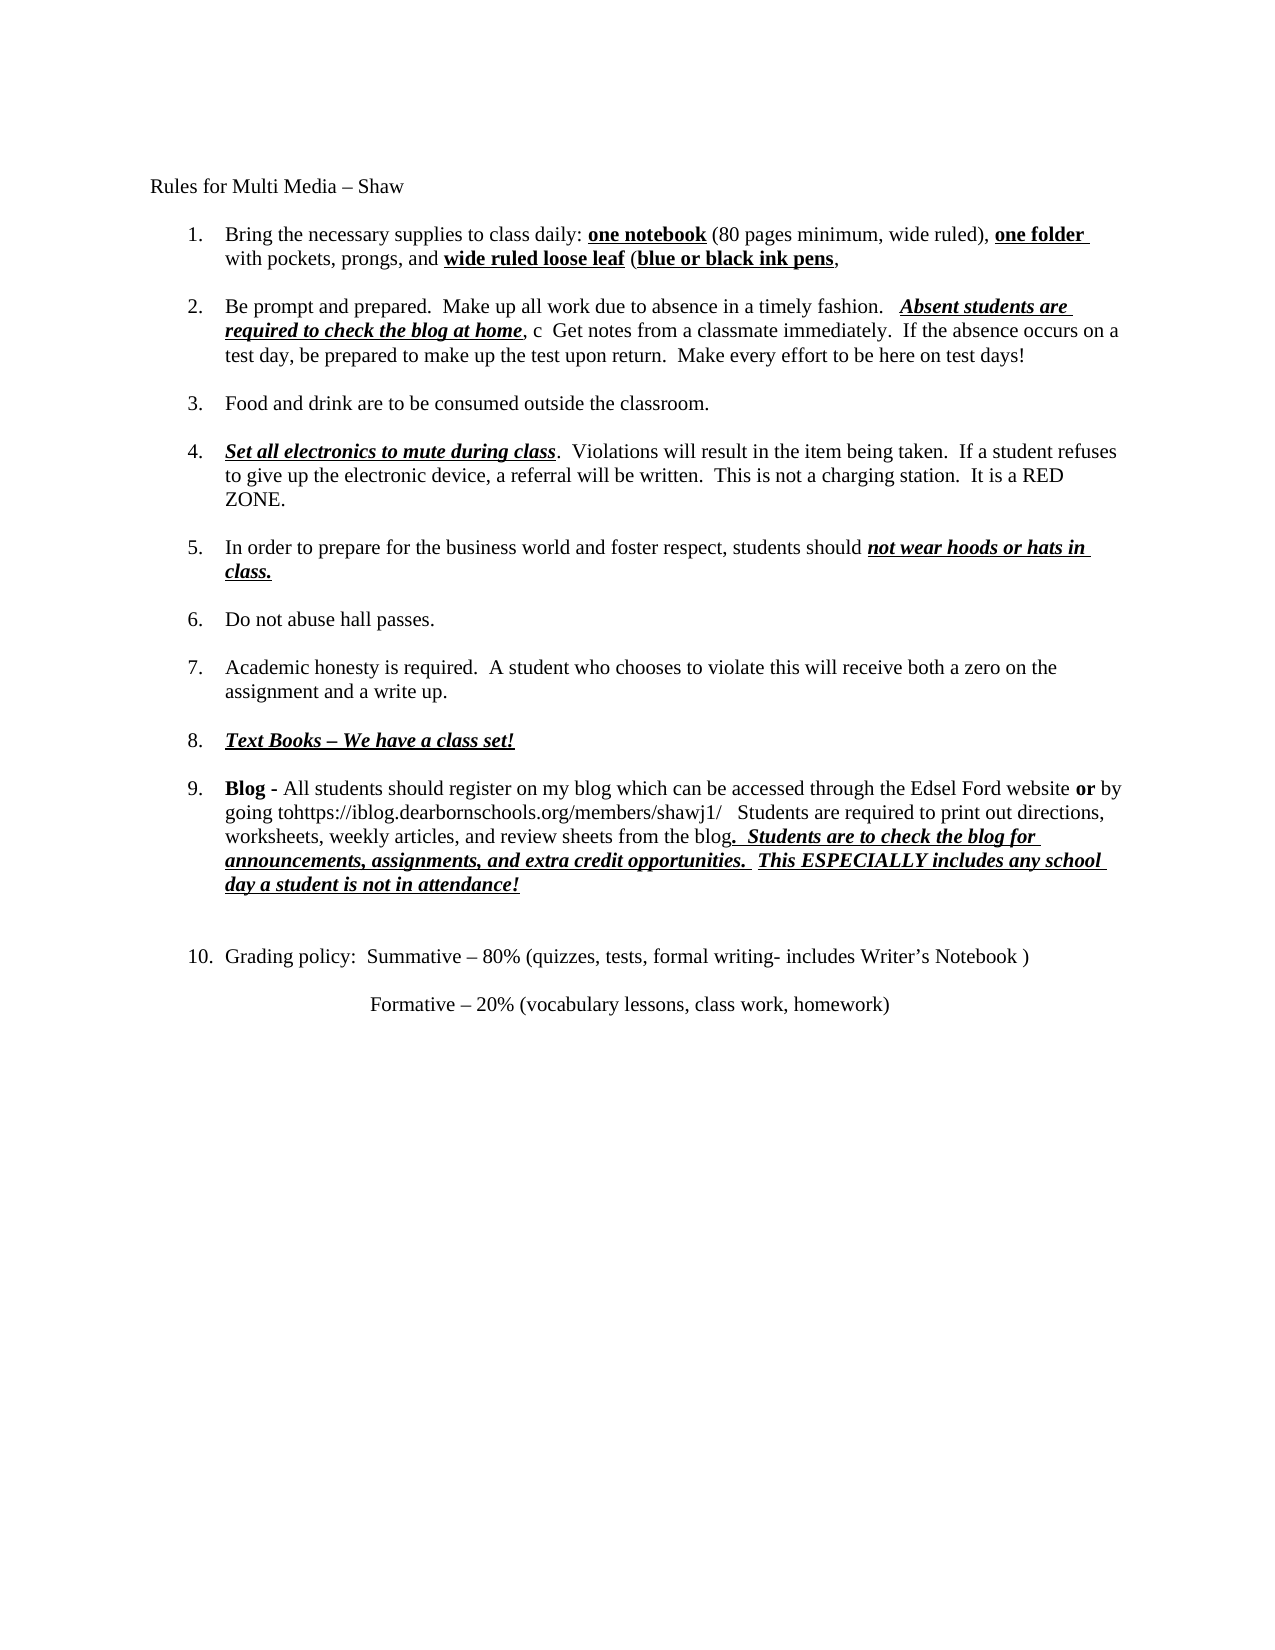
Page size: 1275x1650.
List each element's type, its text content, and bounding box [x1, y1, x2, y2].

list Food and drink are to be consumed outside the classroom. [187, 391, 1125, 415]
list Do not abuse hall passes. [187, 607, 1125, 631]
list Set all electronics to mute during class. Violations will result in the item being taken. If a student refuses to give up the electronic device, a referral will be written. This is not a charging station. It is a RED ZONE. [187, 439, 1125, 511]
list Be prompt and prepared. Make up all work due to absence in a timely fashion. Absent students are required to check the blog at home, c Get notes from a classmate immediately. If the absence occurs on a test day, be prepared to make up the test upon return. Make every effort to be here on test days! [187, 294, 1125, 367]
text Rules for Multi Media – Shaw [150, 174, 1125, 198]
list Bring the necessary supplies to class daily: one notebook (80 pages minimum, wide ruled), one folder with pockets, prongs, and wide ruled loose leaf (blue or black ink pens, [187, 222, 1125, 270]
list Blog - All students should register on my blog which can be accessed through the Edsel Ford website or by going tohttps://iblog.dearbornschools.org/members/shawj1/ Students are required to print out directions, worksheets, weekly articles, and review sheets from the blog. Students are to check the blog for announcements, assignments, and extra credit opportunities. This ESPECIALLY includes any school day a student is not in attendance! [187, 776, 1125, 896]
list In order to prepare for the business world and foster respect, students should not wear hoods or hats in class. [187, 535, 1125, 583]
list Grading policy: Summative – 80% (quizzes, tests, formal writing- includes Writer’s Notebook ) [187, 944, 1125, 968]
list Text Books – We have a class set! [187, 727, 1125, 752]
text Formative – 20% (vocabulary lessons, class work, homework) [187, 992, 1125, 1016]
list Academic honesty is required. A student who chooses to violate this will receive both a zero on the assignment and a write up. [187, 655, 1125, 703]
